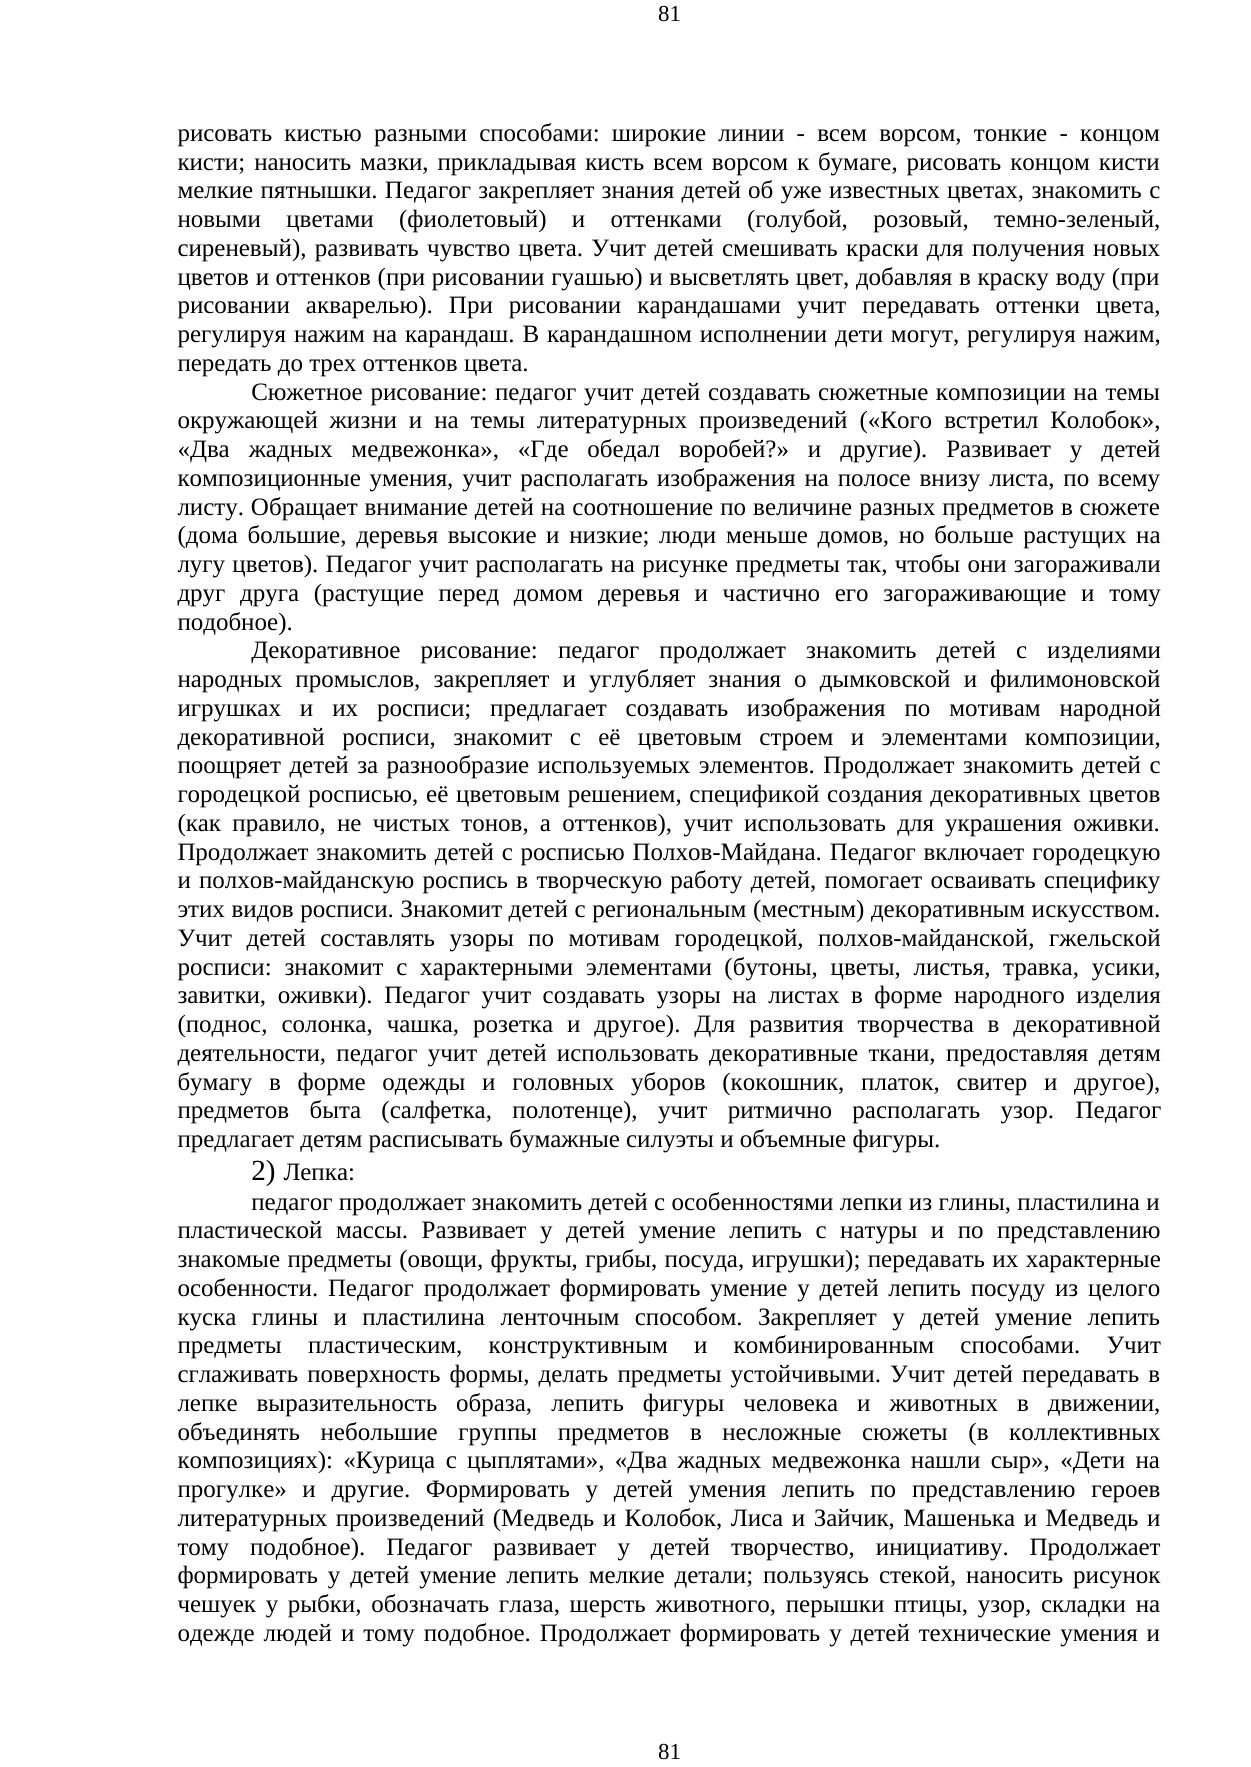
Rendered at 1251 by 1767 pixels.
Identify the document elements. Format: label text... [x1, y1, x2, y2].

text Сюжетное рисование: педагог учит детей создавать сюжетные композиции на темы окружающей жизни и на темы литературных произведений («Кого встретил Колобок», «Два жадных медвежонка», «Где обедал воробей?» и другие). Развивает у детей композиционные умения, учит располагать изображения на полосе внизу листа, по всему листу. Обращает внимание детей на соотношение по величине разных предметов в сюжете (дома большие, деревья высокие и низкие; люди меньше домов, но больше растущих на лугу цветов). Педагог учит располагать на рисунке предметы так, чтобы они загораживали друг друга (растущие перед домом деревья и частично его загораживающие и тому подобное). [177, 377, 1161, 636]
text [177, 1187, 1161, 1647]
text Декоративное рисование: педагог продолжает знакомить детей с изделиями народных промыслов, закрепляет и углубляет знания о дымковской и филимоновской игрушках и их росписи; предлагает создавать изображения по мотивам народной декоративной росписи, знакомит с её цветовым строем и элементами композиции, поощряет детей за разнообразие используемых элементов. Продолжает знакомить детей с городецкой росписью, её цветовым решением, спецификой создания декоративных цветов (как правило, не чистых тонов, а оттенков), учит использовать для украшения оживки. Продолжает знакомить детей с росписью Полхов-Майдана. Педагог включает городецкую и полхов-майданскую роспись в творческую работу детей, помогает осваивать специфику этих видов росписи. Знакомит детей с региональным (местным) декоративным искусством. Учит детей составлять узоры по мотивам городецкой, полхов-майданской, гжельской росписи: знакомит с характерными элементами (бутоны, цветы, листья, травка, усики, завитки, оживки). Педагог учит создавать узоры на листах в форме народного изделия (поднос, солонка, чашка, розетка и другое). Для развития творчества в декоративной деятельности, педагог учит детей использовать декоративные ткани, предоставляя детям бумагу в форме одежды и головных уборов (кокошник, платок, свитер и другое), предметов быта (салфетка, полотенце), учит ритмично располагать узор. Педагог предлагает детям расписывать бумажные силуэты и объемные фигуры. [177, 636, 1161, 1153]
list Лепка: [177, 1153, 1161, 1187]
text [177, 118, 1161, 377]
